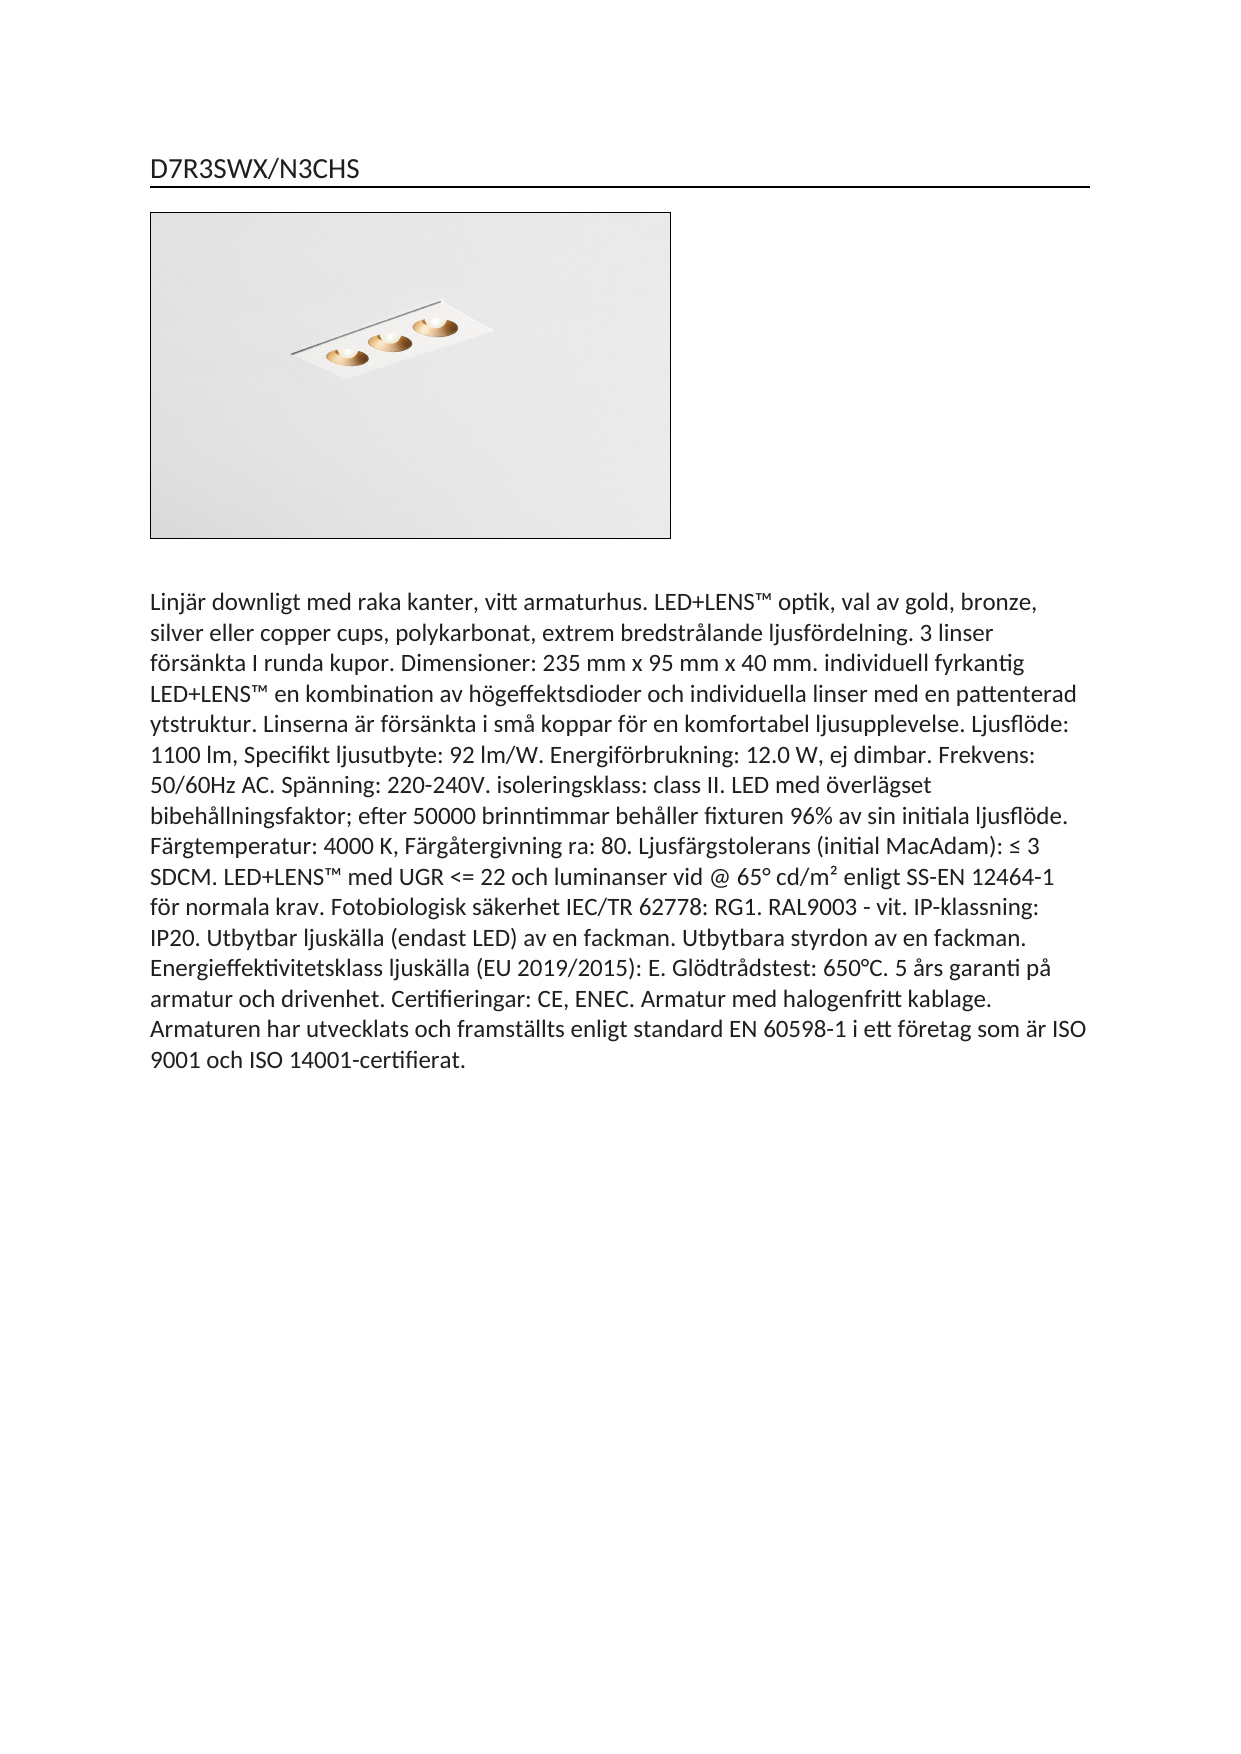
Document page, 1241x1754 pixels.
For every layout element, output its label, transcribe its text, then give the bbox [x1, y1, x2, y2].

text D7R3SWX/N3CHS [150, 150, 1090, 186]
text Linjär downligt med raka kanter, vitt armaturhus. LED+LENS™ optik, val av gold, bronze, silver eller copper cups, polykarbonat, extrem bredstrålande ljusfördelning. 3 linser försänkta I runda kupor. Dimensioner: 235 mm x 95 mm x 40 mm. individuell fyrkantig LED+LENS™ en kombination av högeffektsdioder och individuella linser med en pattenterad ytstruktur. Linserna är försänkta i små koppar för en komfortabel ljusupplevelse. Ljusflöde: 1100 lm, Specifikt ljusutbyte: 92 lm/W. Energiförbrukning: 12.0 W, ej dimbar. Frekvens: 50/60Hz AC. Spänning: 220-240V. isoleringsklass: class II. LED med överlägset bibehållningsfaktor; efter 50000 brinntimmar behåller fixturen 96% av sin initiala ljusflöde. Färgtemperatur: 4000 K, Färgåtergivning ra: 80. Ljusfärgstolerans (initial MacAdam): ≤ 3 SDCM. LED+LENS™ med UGR <= 22 och luminanser vid @ 65° cd/m² enligt SS-EN 12464-1 för normala krav. Fotobiologisk säkerhet IEC/TR 62778: RG1. RAL9003 - vit. IP-klassning: IP20. Utbytbar ljuskälla (endast LED) av en fackman. Utbytbara styrdon av en fackman. Energieffektivitetsklass ljuskälla (EU 2019/2015): E. Glödtrådstest: 650°C. 5 års garanti på armatur och drivenhet. Certifieringar: CE, ENEC. Armatur med halogenfritt kablage. Armaturen har utvecklats och framställts enligt standard EN 60598-1 i ett företag som är ISO 9001 och ISO 14001-certifierat. [150, 586, 1090, 1075]
picture [151, 213, 670, 538]
